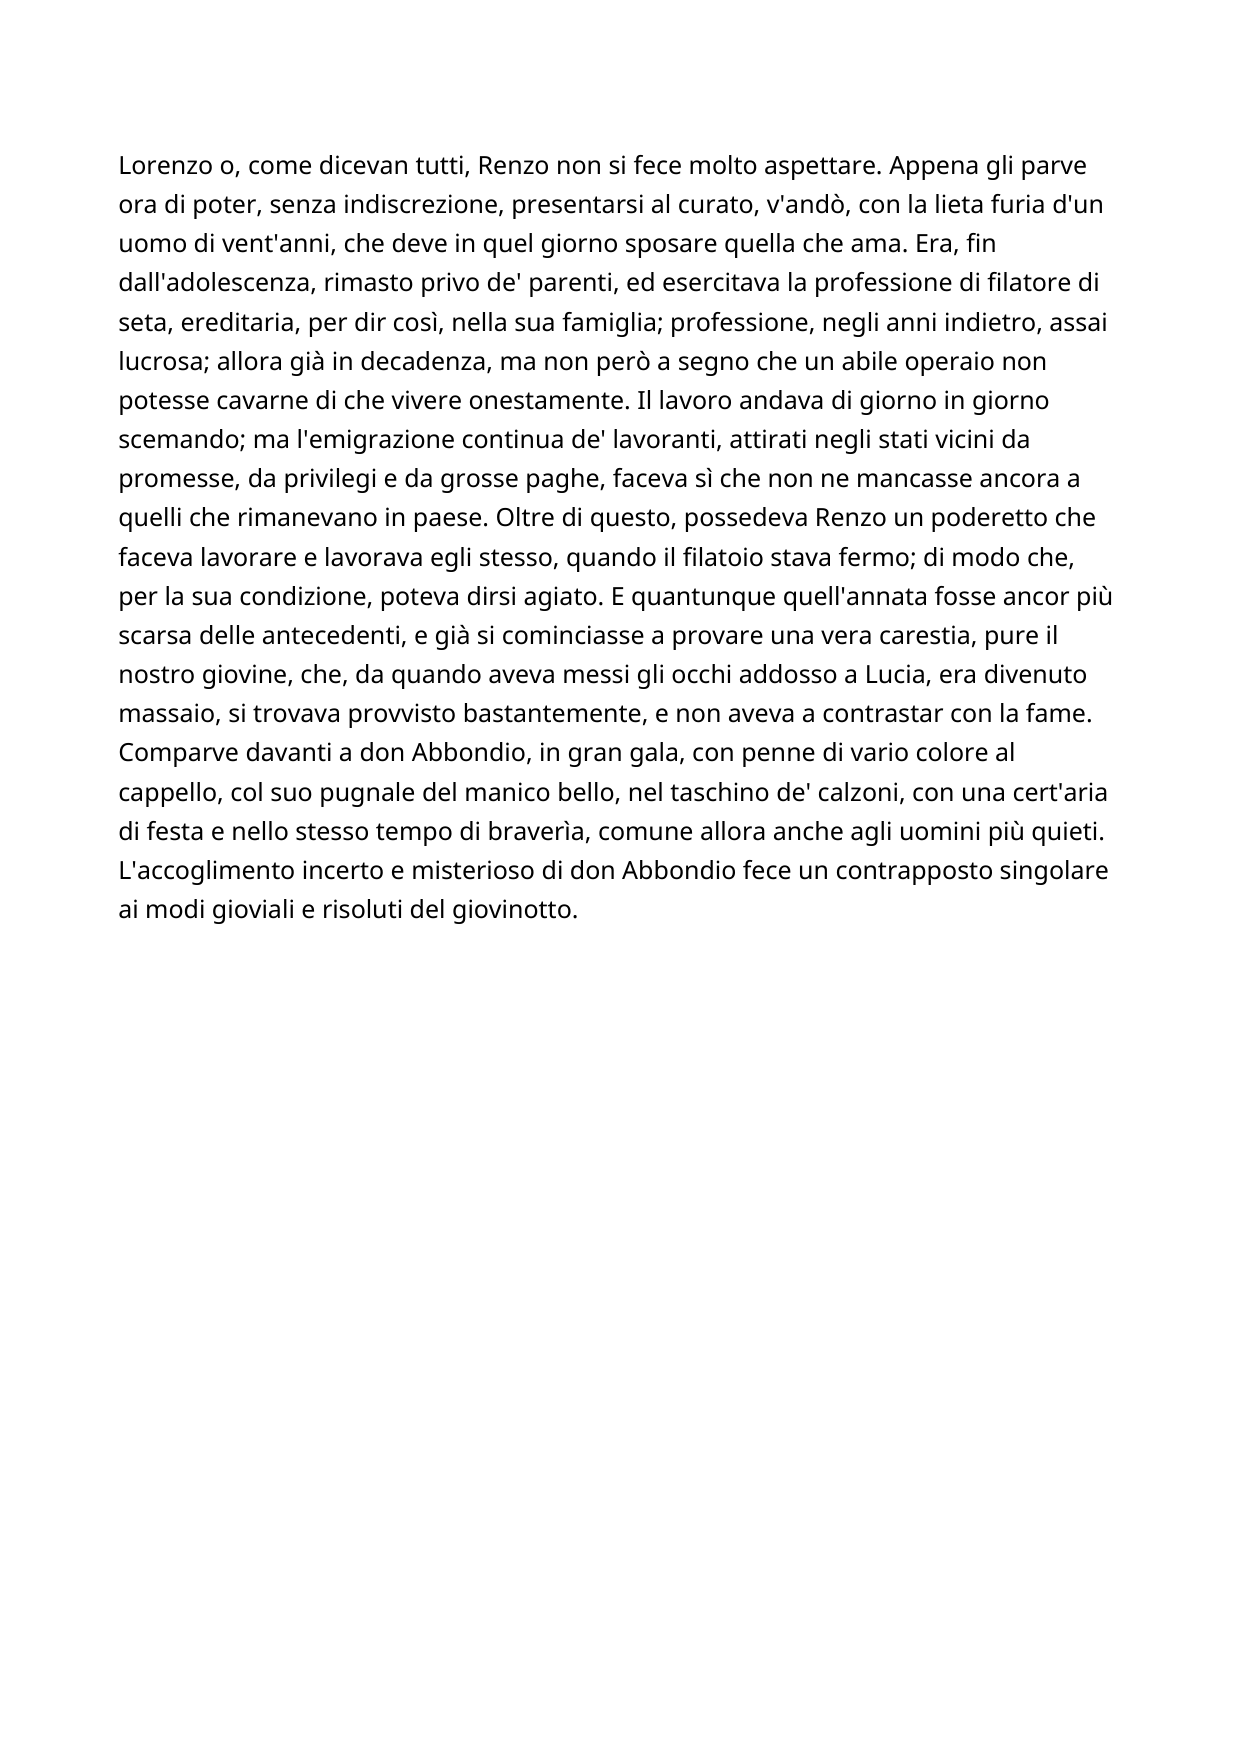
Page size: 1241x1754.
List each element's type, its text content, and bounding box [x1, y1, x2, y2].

text Lorenzo o, come dicevan tutti, Renzo non si fece molto aspettare. Appena gli parve ora di poter, senza indiscrezione, presentarsi al curato, v'andò, con la lieta furia d'un uomo di vent'anni, che deve in quel giorno sposare quella che ama. Era, fin dall'adolescenza, rimasto privo de' parenti, ed esercitava la professione di filatore di seta, ereditaria, per dir così, nella sua famiglia; professione, negli anni indietro, assai lucrosa; allora già in decadenza, ma non però a segno che un abile operaio non potesse cavarne di che vivere onestamente. Il lavoro andava di giorno in giorno scemando; ma l'emigrazione continua de' lavoranti, attirati negli stati vicini da promesse, da privilegi e da grosse paghe, faceva sì che non ne mancasse ancora a quelli che rimanevano in paese. Oltre di questo, possedeva Renzo un poderetto che faceva lavorare e lavorava egli stesso, quando il filatoio stava fermo; di modo che, per la sua condizione, poteva dirsi agiato. E quantunque quell'annata fosse ancor più scarsa delle antecedenti, e già si cominciasse a provare una vera carestia, pure il nostro giovine, che, da quando aveva messi gli occhi addosso a Lucia, era divenuto massaio, si trovava provvisto bastantemente, e non aveva a contrastar con la fame. Comparve davanti a don Abbondio, in gran gala, con penne di vario colore al cappello, col suo pugnale del manico bello, nel taschino de' calzoni, con una cert'aria di festa e nello stesso tempo di braverìa, comune allora anche agli uomini più quieti. L'accoglimento incerto e misterioso di don Abbondio fece un contrapposto singolare ai modi gioviali e risoluti del giovinotto. [118, 148, 1122, 926]
